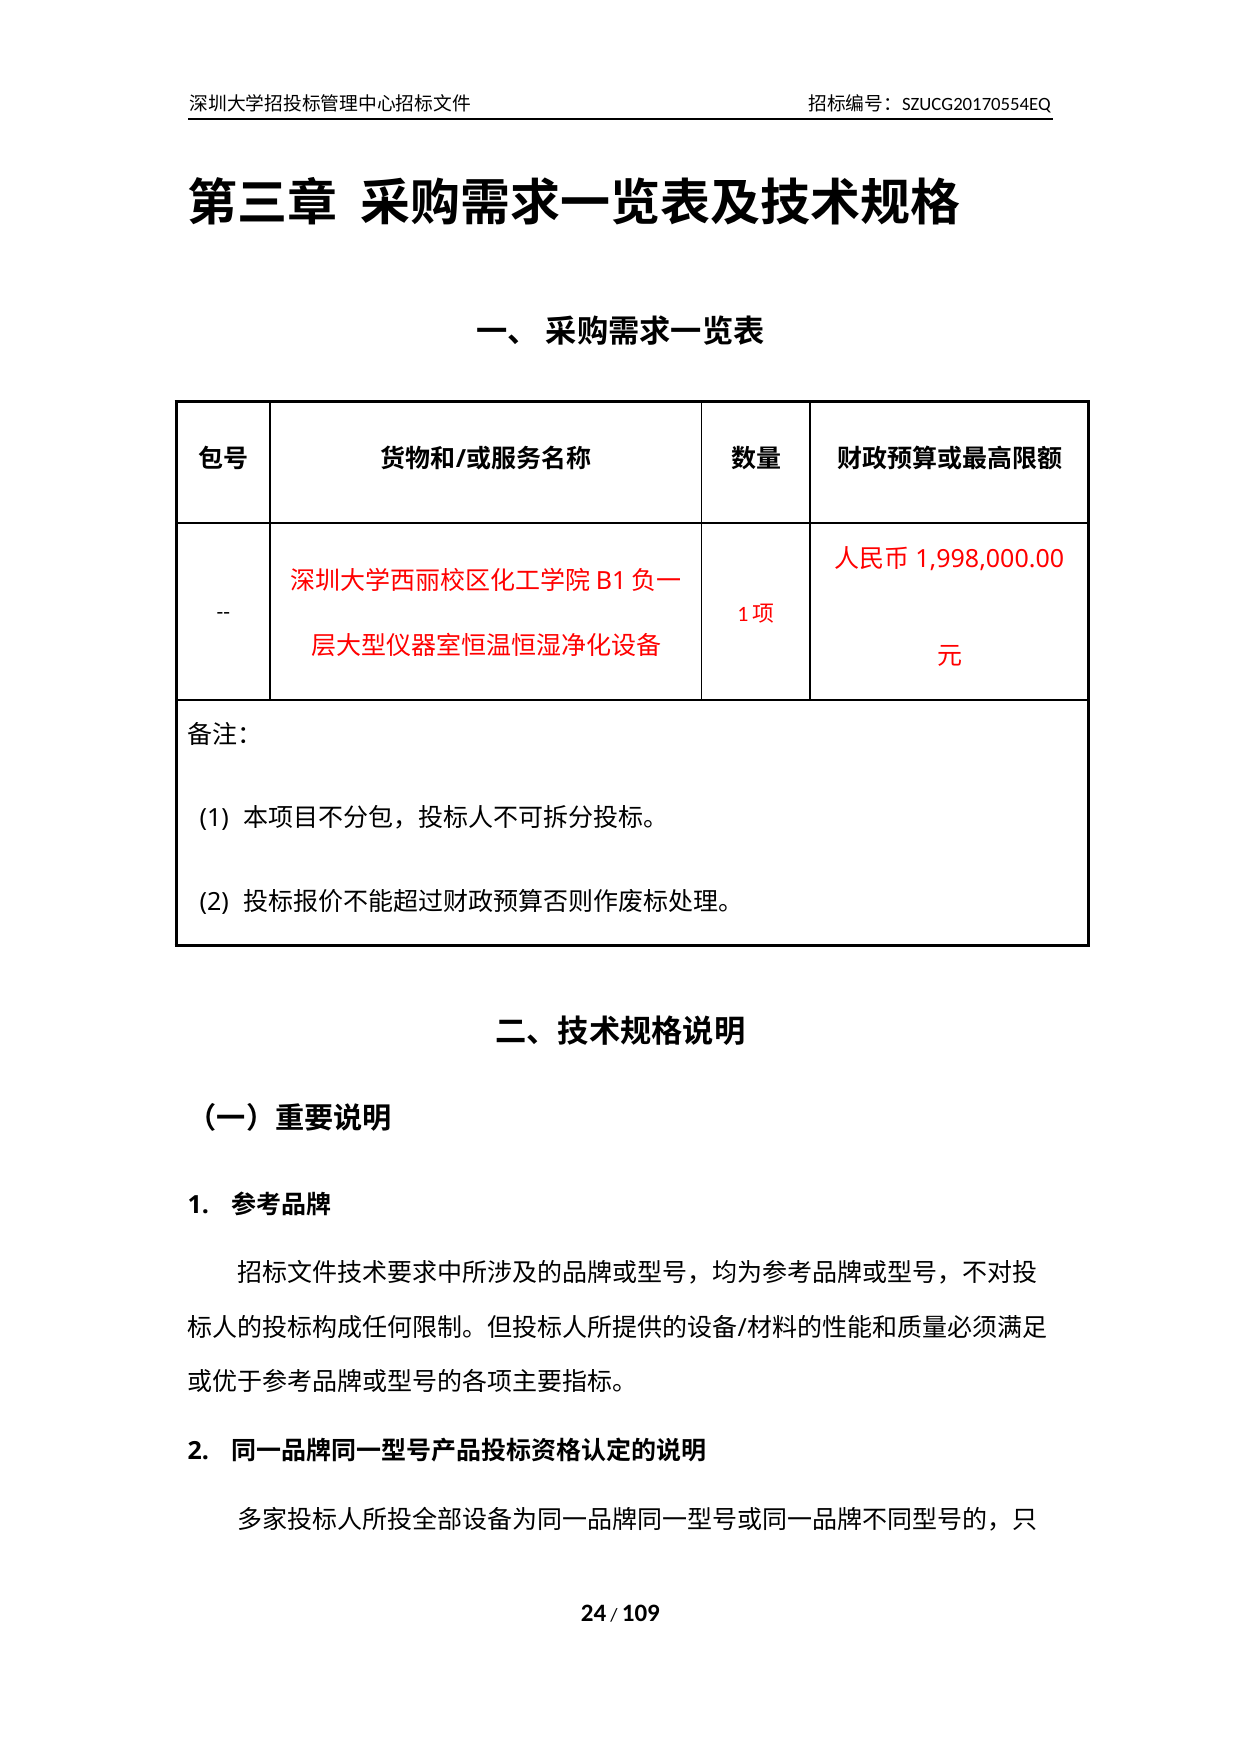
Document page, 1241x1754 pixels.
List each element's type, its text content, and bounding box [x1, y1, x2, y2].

list 参考品牌 [187, 1170, 1053, 1235]
list 同一品牌同一型号产品投标资格认定的说明 [187, 1416, 1053, 1481]
text 招标文件技术要求中所涉及的品牌或型号，均为参考品牌或型号，不对投标人的投标构成任何限制。但投标人所提供的设备/材料的性能和质量必须满足或优于参考品牌或型号的各项主要指标。 [187, 1253, 1053, 1398]
table_cell 1项 [702, 524, 809, 699]
text （一）重要说明 [187, 1084, 1053, 1149]
table_cell -- [178, 524, 269, 699]
text 一、 采购需求一览表 [187, 296, 1053, 361]
text 第三章 采购需求一览表及技术规格 [187, 150, 1053, 247]
table_cell 深圳大学西丽校区化工学院B1负一层大型仪器室恒温恒湿净化设备 [271, 524, 701, 699]
table_cell 备注： 本项目不分包，投标人不可拆分投标。 投标报价不能超过财政预算否则作废标处理。 [178, 701, 1087, 944]
table_cell 人民币 1,998,000.00 元 [811, 524, 1087, 699]
table_header 包号 [178, 403, 269, 522]
table_header 货物和/或服务名称 [271, 403, 701, 522]
text 二、技术规格说明 [187, 996, 1053, 1061]
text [187, 1499, 1053, 1535]
table_header 财政预算或最高限额 [811, 403, 1087, 522]
table_header 数量 [702, 403, 809, 522]
